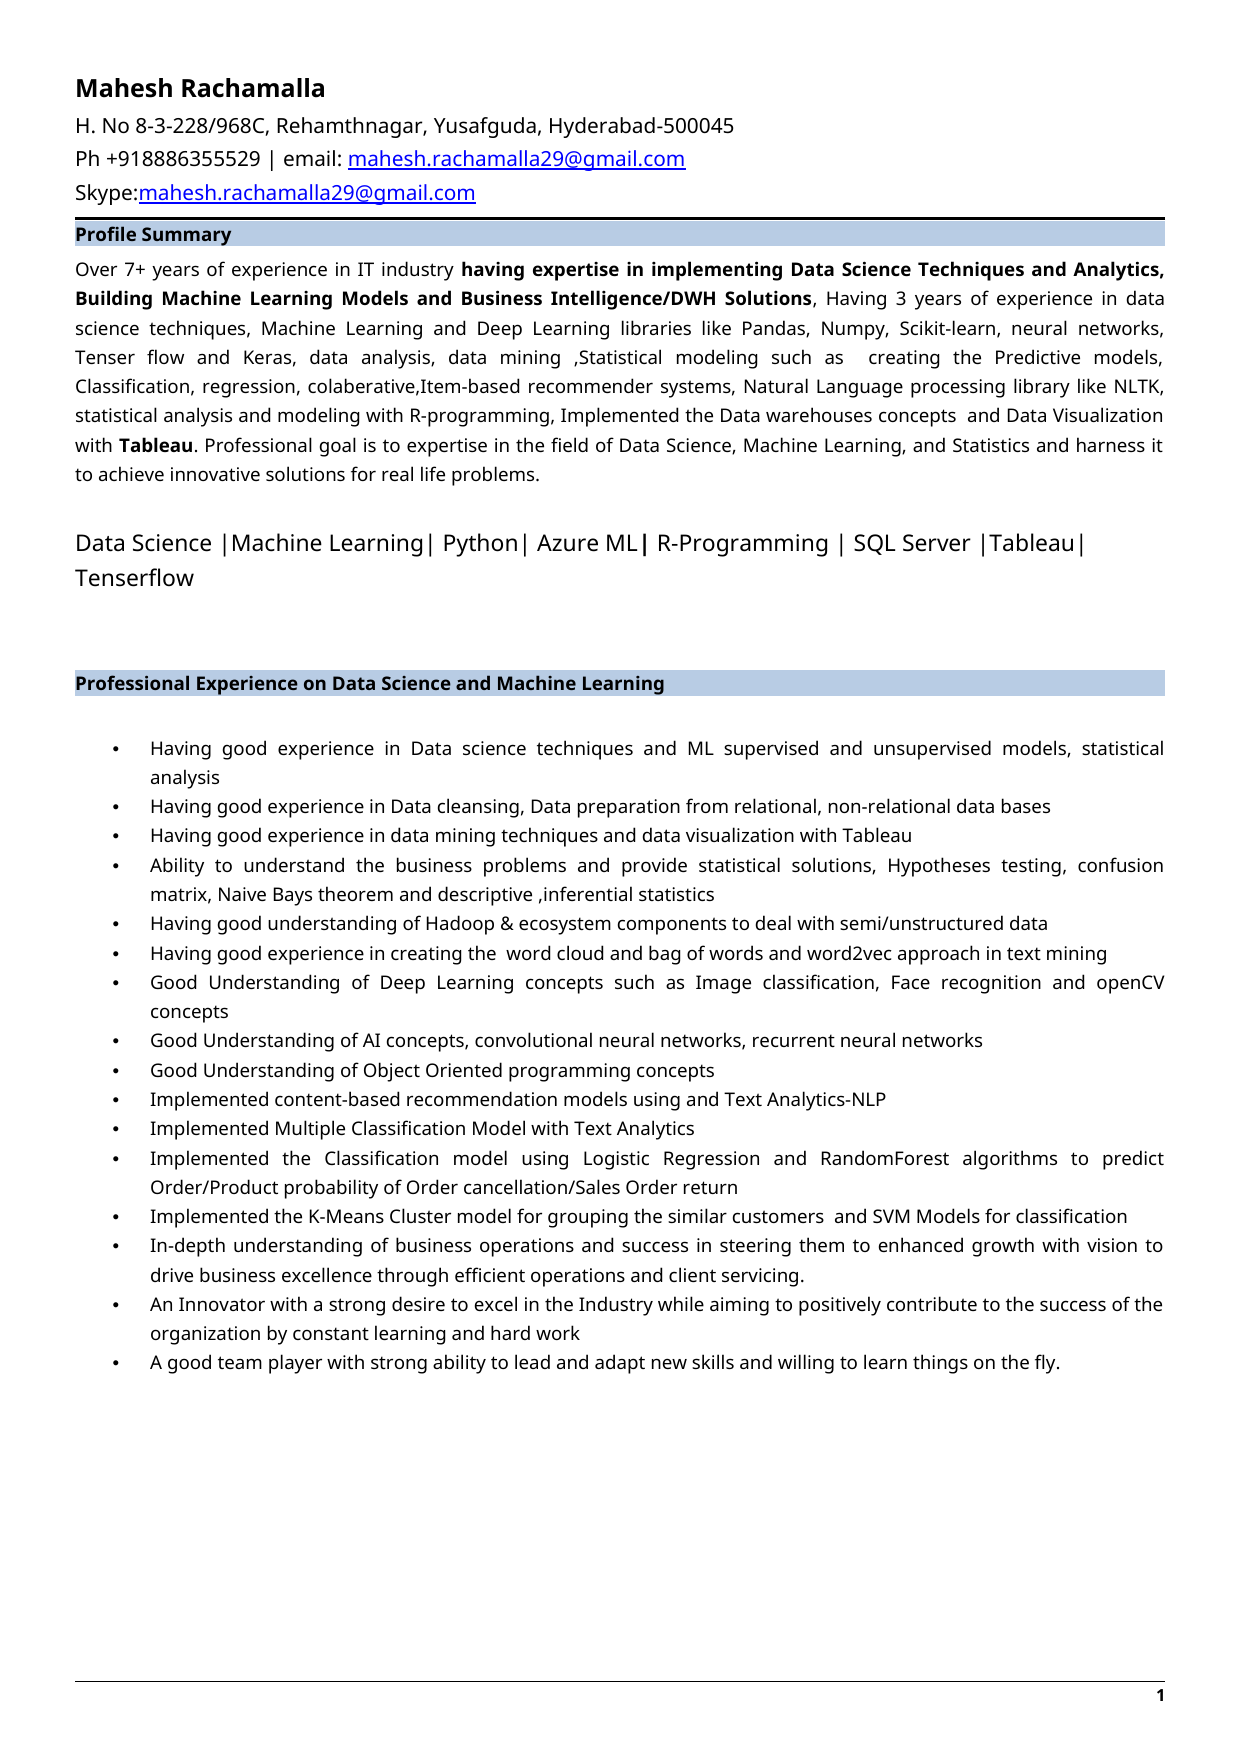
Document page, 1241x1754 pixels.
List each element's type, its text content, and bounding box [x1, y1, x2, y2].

text Professional Experience on Data Science and Machine Learning [75, 670, 1165, 696]
list Implemented the Classification model using Logistic Regression and RandomForest algorithms to predict Order/Product probability of Order cancellation/Sales Order return [112, 1145, 1165, 1199]
list Ability to understand the business problems and provide statistical solutions, Hypotheses testing, confusion matrix, Naive Bays theorem and descriptive ,inferential statistics [112, 852, 1165, 907]
list Implemented content-based recommendation models using and Text Analytics-NLP [112, 1086, 1165, 1112]
list Implemented the K-Means Cluster model for grouping the similar customers and SVM Models for classification [112, 1203, 1165, 1229]
list Having good experience in Data science techniques and ML supervised and unsupervised models, statistical analysis [112, 735, 1165, 790]
list An Innovator with a strong desire to excel in the Industry while aiming to positively contribute to the success of the organization by constant learning and hard work [112, 1291, 1165, 1346]
list Good Understanding of AI concepts, convolutional neural networks, recurrent neural networks [112, 1028, 1165, 1053]
list In-depth understanding of business operations and success in steering them to enhanced growth with vision to drive business excellence through efficient operations and client servicing. [112, 1233, 1165, 1287]
list Having good experience in Data cleansing, Data preparation from relational, non-relational data bases [112, 793, 1165, 819]
list Having good experience in data mining techniques and data visualization with Tableau [112, 823, 1165, 848]
list Having good understanding of Hadoop & ecosystem components to deal with semi/unstructured data [112, 911, 1165, 936]
list A good team player with strong ability to lead and adapt new skills and willing to learn things on the fly. [112, 1350, 1165, 1375]
text Profile Summary [75, 221, 1165, 246]
text Data Science |Machine Learning| Python| Azure ML| R-Programming | SQL Server |Tableau|Tenserflow [75, 526, 1165, 594]
list Good Understanding of Deep Learning concepts such as Image classification, Face recognition and openCV concepts [112, 969, 1165, 1024]
list Implemented Multiple Classification Model with Text Analytics [112, 1116, 1165, 1141]
list Good Understanding of Object Oriented programming concepts [112, 1057, 1165, 1082]
text Over 7+ years of experience in IT industry having expertise in implementing Data Science Techniques and Analytics, Building Machine Learning Models and Business Intelligence/DWH Solutions, Having 3 years of experience in data science techniques, Machine Learning and Deep Learning libraries like Pandas, Numpy, Scikit-learn, neural networks, Tenser flow and Keras, data analysis, data mining ,Statistical modeling such as creating the Predictive models, Classification, regression, colaberative,Item-based recommender systems, Natural Language processing library like NLTK, statistical analysis and modeling with R-programming, Implemented the Data warehouses concepts and Data Visualization with Tableau. Professional goal is to expertise in the field of Data Science, Machine Learning, and Statistics and harness it to achieve innovative solutions for real life problems. [75, 256, 1165, 487]
list Having good experience in creating the word cloud and bag of words and word2vec approach in text mining [112, 940, 1165, 965]
